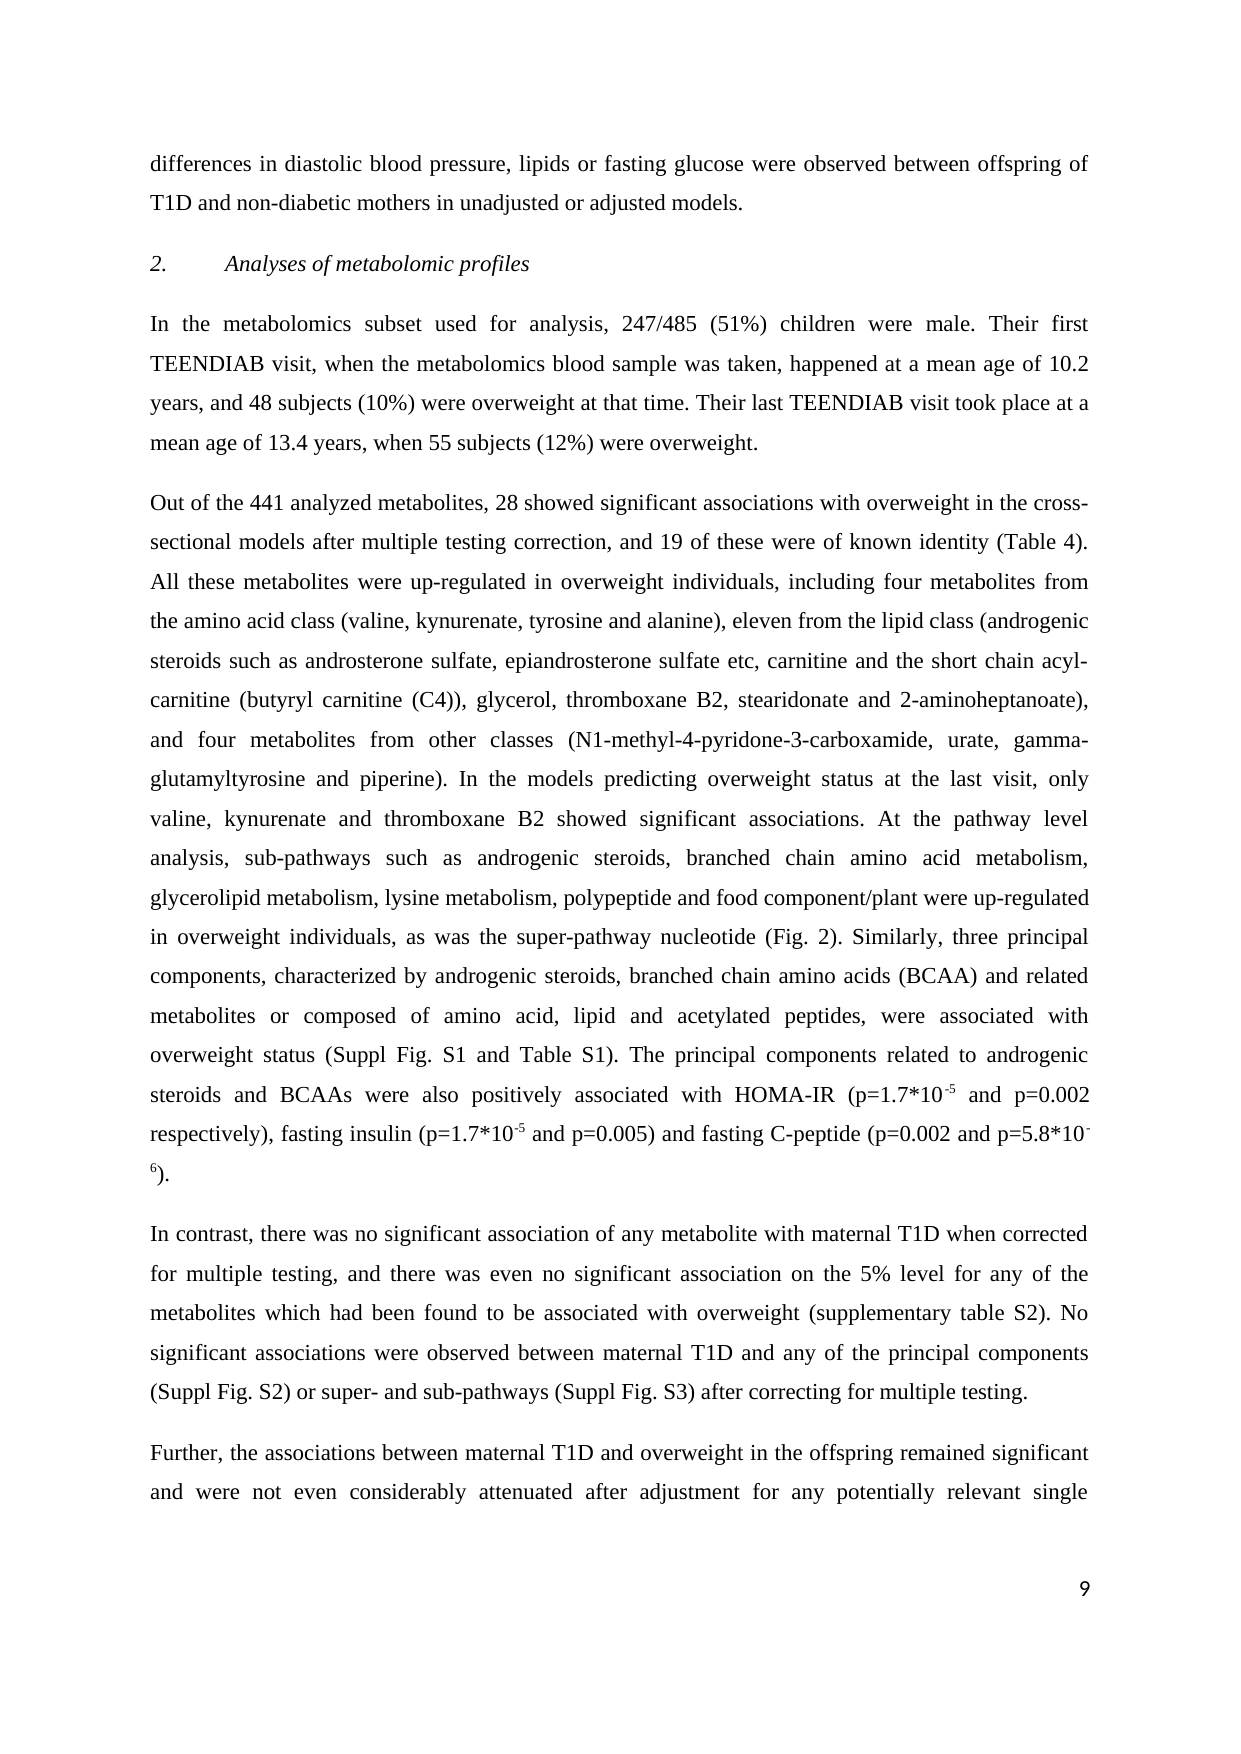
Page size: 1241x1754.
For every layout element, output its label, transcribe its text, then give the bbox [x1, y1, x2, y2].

text In contrast, there was no significant association of any metabolite with maternal T1D when corrected for multiple testing, and there was even no significant association on the 5% level for any of the metabolites which had been found to be associated with overweight (supplementary table S2). No significant associations were observed between maternal T1D and any of the principal components (Suppl Fig. S2) or super- and sub-pathways (Suppl Fig. S3) after correcting for multiple testing. [150, 1220, 1090, 1404]
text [150, 1438, 1090, 1504]
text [150, 150, 1090, 216]
text In the metabolomics subset used for analysis, 247/485 (51%) children were male. Their first TEENDIAB visit, when the metabolomics blood sample was taken, happened at a mean age of 10.2 years, and 48 subjects (10%) were overweight at that time. Their last TEENDIAB visit took place at a mean age of 13.4 years, when 55 subjects (12%) were overweight. [150, 310, 1090, 455]
text 2. Analyses of metabolomic profiles [150, 250, 1090, 276]
text Out of the 441 analyzed metabolites, 28 showed significant associations with overweight in the cross-sectional models after multiple testing correction, and 19 of these were of known identity (Table 4). All these metabolites were up-regulated in overweight individuals, including four metabolites from the amino acid class (valine, kynurenate, tyrosine and alanine), eleven from the lipid class (androgenic steroids such as androsterone sulfate, epiandrosterone sulfate etc, carnitine and the short chain acyl-carnitine (butyryl carnitine (C4)), glycerol, thromboxane B2, stearidonate and 2-aminoheptanoate), and four metabolites from other classes (N1-methyl-4-pyridone-3-carboxamide, urate, gamma-glutamyltyrosine and piperine). In the models predicting overweight status at the last visit, only valine, kynurenate and thromboxane B2 showed significant associations. At the pathway level analysis, sub-pathways such as androgenic steroids, branched chain amino acid metabolism, glycerolipid metabolism, lysine metabolism, polypeptide and food component/plant were up-regulated in overweight individuals, as was the super-pathway nucleotide (Fig. 2). Similarly, three principal components, characterized by androgenic steroids, branched chain amino acids (BCAA) and related metabolites or composed of amino acid, lipid and acetylated peptides, were associated with overweight status (Suppl Fig. S1 and Table S1). The principal components related to androgenic steroids and BCAAs were also positively associated with HOMA-IR (p=1.7*10-5 and p=0.002 respectively), fasting insulin (p=1.7*10-5 and p=0.005) and fasting C-peptide (p=0.002 and p=5.8*10-6). [150, 489, 1090, 1186]
